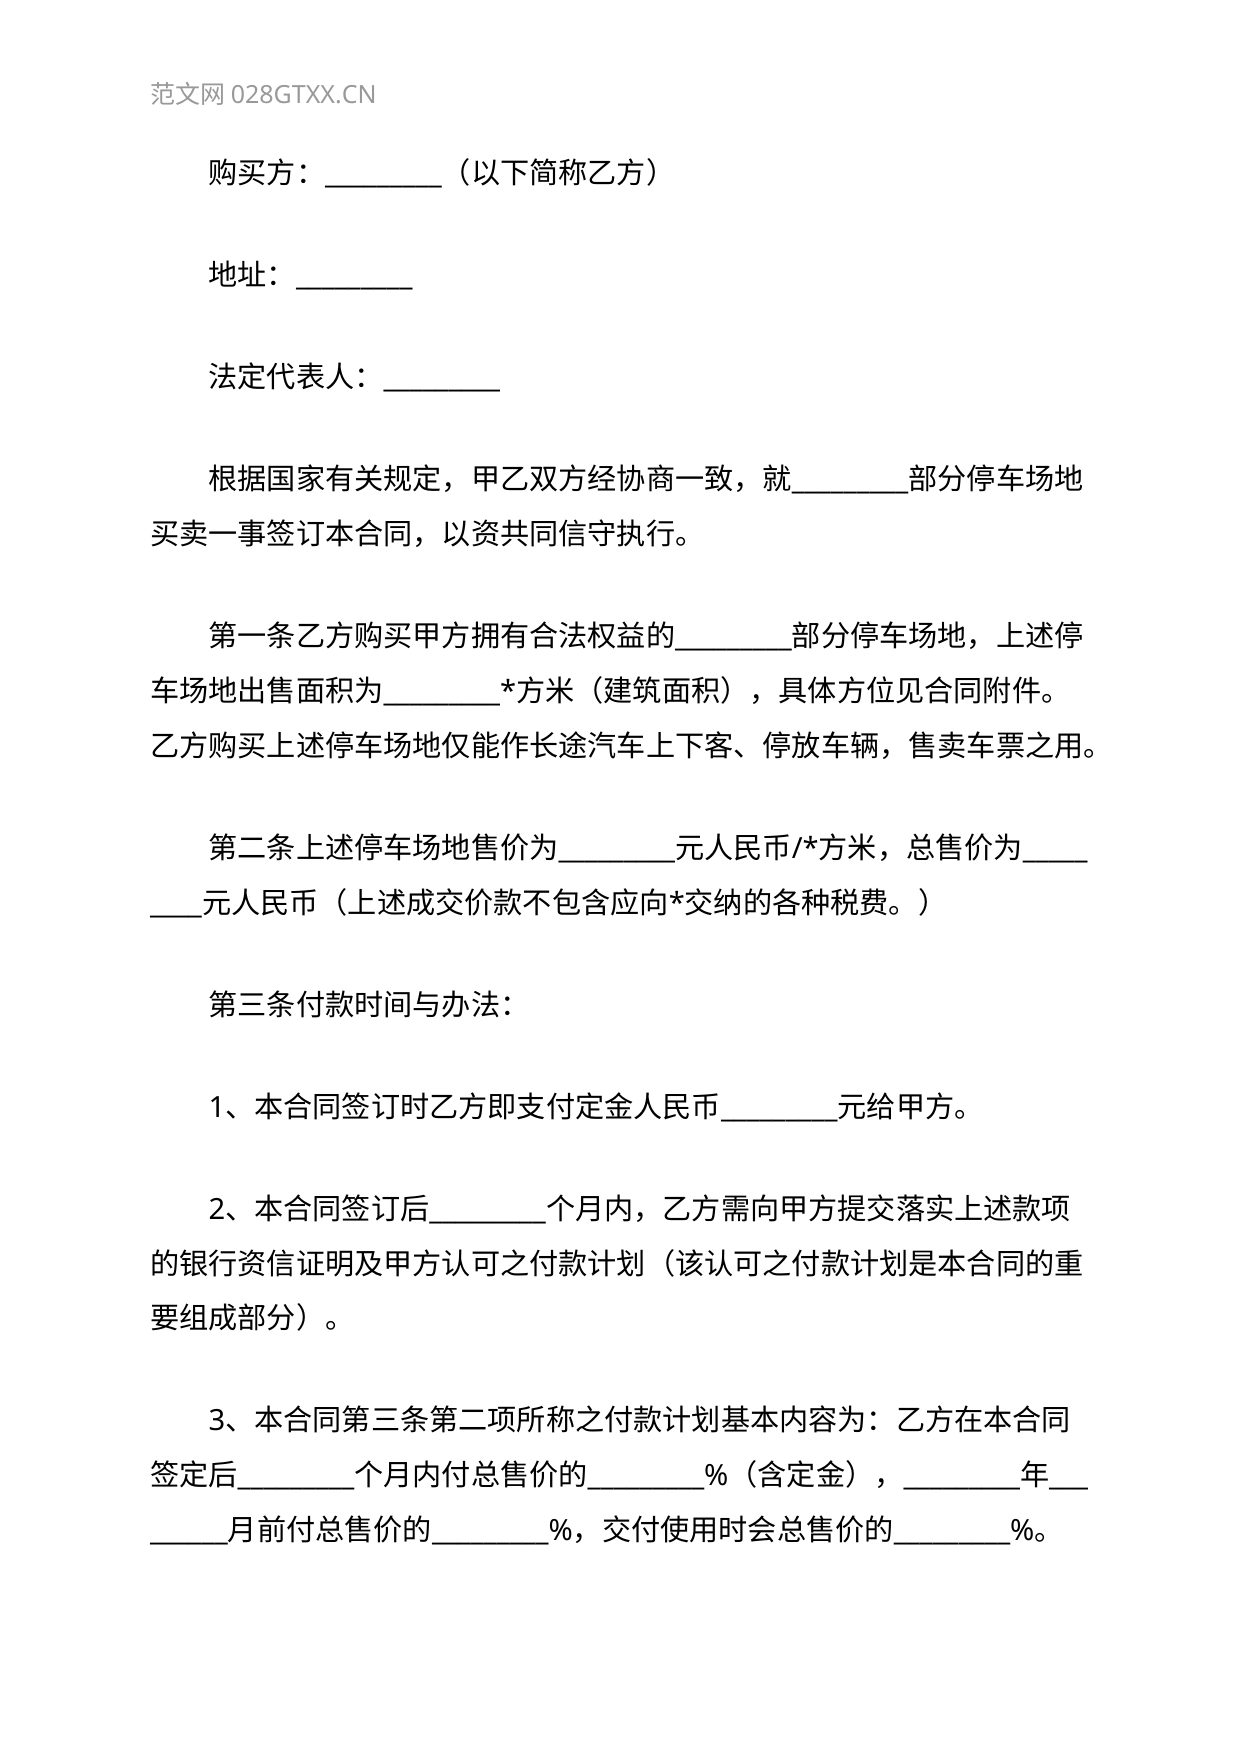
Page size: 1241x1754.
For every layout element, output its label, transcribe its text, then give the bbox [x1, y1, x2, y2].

text 地址：_________ [150, 252, 1090, 294]
text 购买方：_________（以下简称乙方） [150, 150, 1090, 192]
text 法定代表人：_________ [150, 354, 1090, 396]
text 第三条付款时间与办法： [150, 981, 1090, 1024]
text 2、本合同签订后_________个月内，乙方需向甲方提交落实上述款项的银行资信证明及甲方认可之付款计划（该认可之付款计划是本合同的重要组成部分）。 [150, 1185, 1090, 1337]
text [150, 1397, 1090, 1549]
text 根据国家有关规定，甲乙双方经协商一致，就_________部分停车场地买卖一事签订本合同，以资共同信守执行。 [150, 456, 1090, 553]
text 第二条上述停车场地售价为_________元人民币/*方米，总售价为_________元人民币（上述成交价款不包含应向*交纳的各种税费。） [150, 824, 1090, 922]
text 1、本合同签订时乙方即支付定金人民币_________元给甲方。 [150, 1083, 1090, 1126]
text 第一条乙方购买甲方拥有合法权益的_________部分停车场地，上述停车场地出售面积为_________*方米（建筑面积），具体方位见合同附件。乙方购买上述停车场地仅能作长途汽车上下客、停放车辆，售卖车票之用。 [150, 613, 1090, 765]
